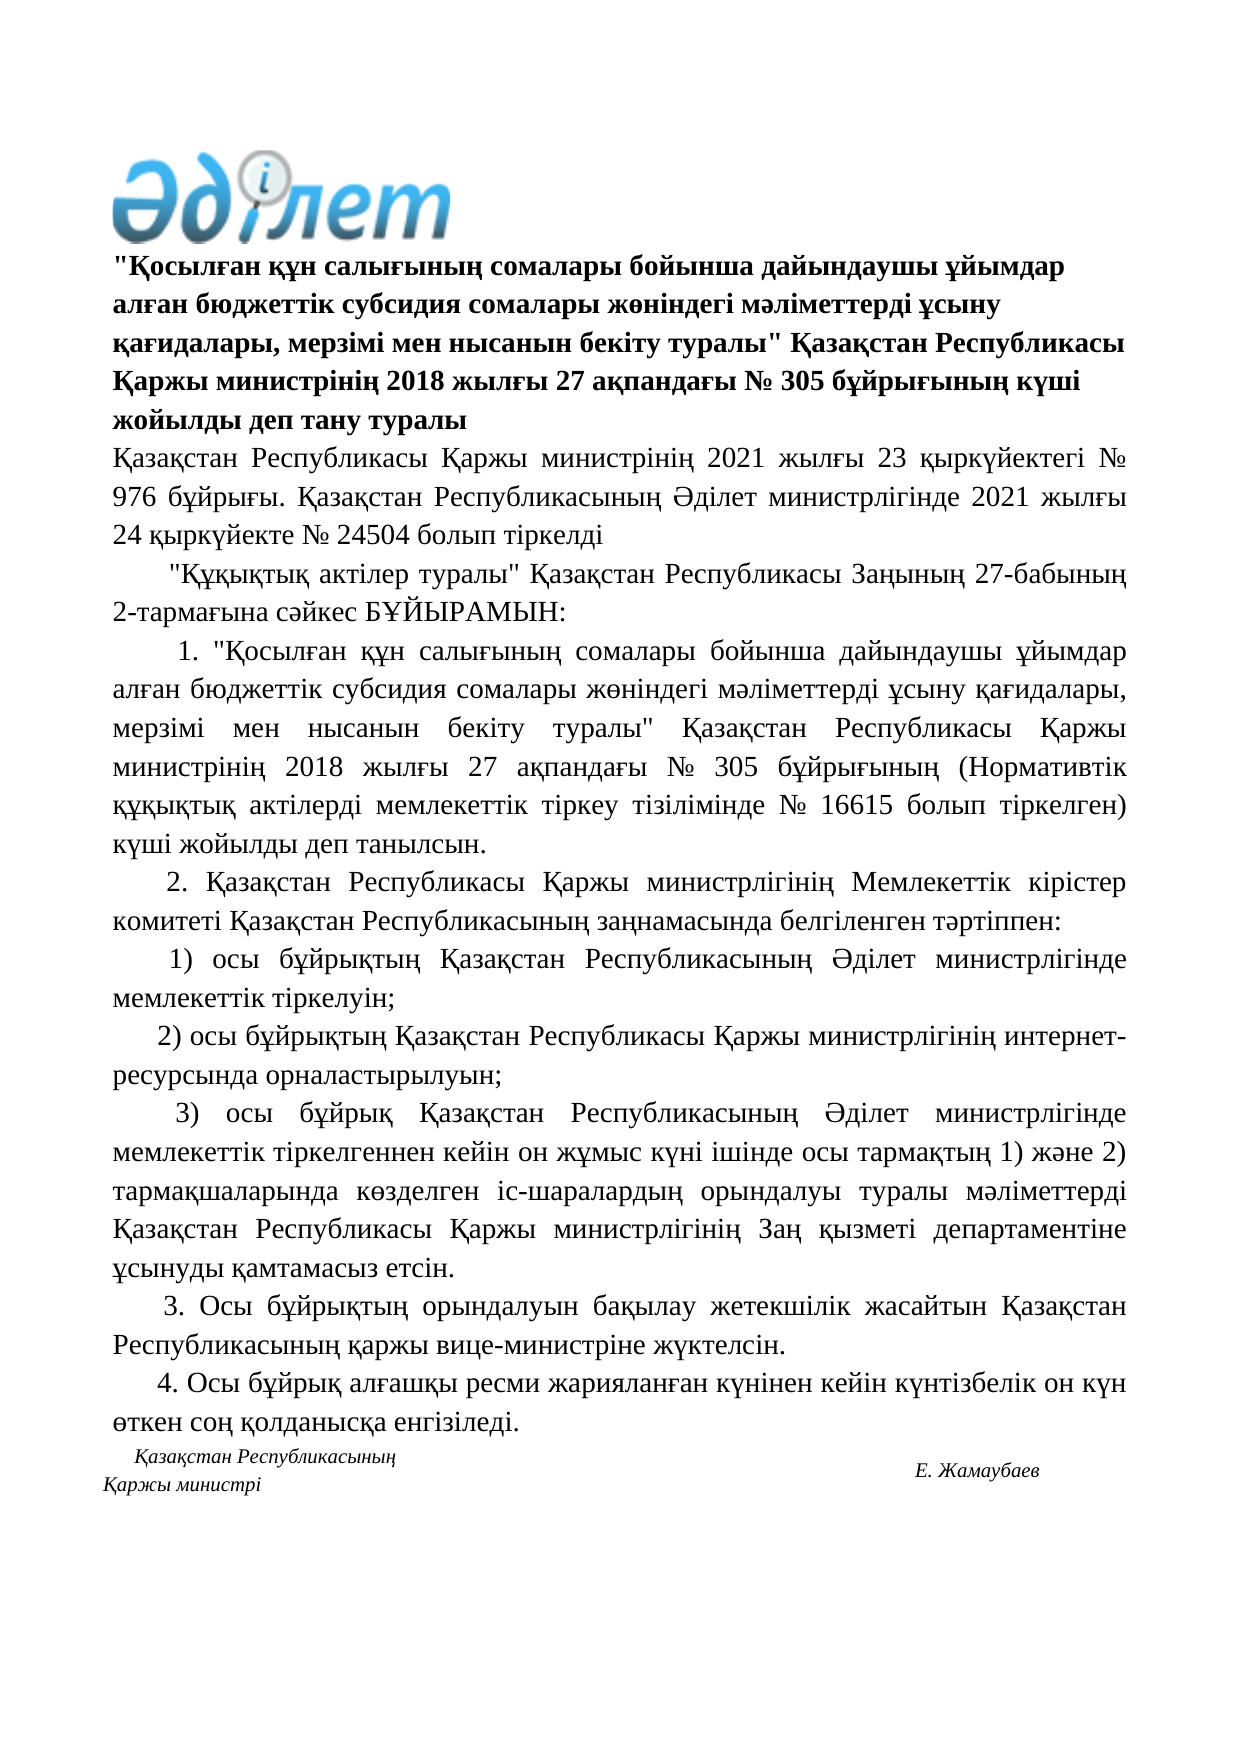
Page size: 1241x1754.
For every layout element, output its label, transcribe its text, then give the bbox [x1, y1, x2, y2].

text 2) осы бұйрықтың Қазақстан Республикасы Қаржы министрлігінің интернет-ресурсында орналастырылуын; [112, 1018, 1128, 1091]
text 3) осы бұйрық Қазақстан Республикасының Әділет министрлігінде мемлекеттік тіркелгеннен кейін он жұмыс күні ішінде осы тармақтың 1) және 2) тармақшаларында көзделген іс-шаралардың орындалуы туралы мәліметтерді Қазақстан Республикасы Қаржы министрлігінің Заң қызметі департаментіне ұсынуды қамтамасыз етсін. [112, 1096, 1128, 1283]
text "Қосылған құн салығының сомалары бойынша дайындаушы ұйымдар алған бюджеттік субсидия сомалары жөніндегі мәліметтерді ұсыну қағидалары, мерзімі мен нысанын бекіту туралы" Қазақстан Республикасы Қаржы министрінің 2018 жылғы 27 ақпандағы № 305 бұйрығының күші жойылды деп тану туралы [112, 248, 1128, 435]
text "Құқықтық актілер туралы" Қазақстан Республикасы Заңының 27-бабының 2-тармағына сәйкес БҰЙЫРАМЫН: [112, 556, 1128, 628]
table_header Е. Жамаубаев [913, 1443, 1240, 1501]
text 1. "Қосылған құн салығының сомалары бойынша дайындаушы ұйымдар алған бюджеттік субсидия сомалары жөніндегі мәліметтерді ұсыну қағидалары, мерзімі мен нысанын бекіту туралы" Қазақстан Республикасы Қаржы министрінің 2018 жылғы 27 ақпандағы № 305 бұйрығының (Нормативтік құқықтық актілерді мемлекеттік тіркеу тізілімінде № 16615 болып тіркелген) күші жойылды деп танылсын. [112, 633, 1128, 859]
text 4. Осы бұйрық алғашқы ресми жарияланған күнінен кейін күнтізбелік он күн өткен соң қолданысқа енгізіледі. [112, 1365, 1128, 1437]
table_header Қазақстан Республикасының Қаржы министрі [101, 1443, 913, 1501]
text 2. Қазақстан Республикасы Қаржы министрлігінің Мемлекеттік кірістер комитеті Қазақстан Республикасының заңнамасында белгіленген тәртіппен: [112, 864, 1128, 936]
text 1) осы бұйрықтың Қазақстан Республикасының Әділет министрлігінде мемлекеттік тіркелуін; [112, 941, 1128, 1013]
picture [112, 150, 451, 244]
text 3. Осы бұйрықтың орындалуын бақылау жетекшілік жасайтын Қазақстан Республикасының қаржы вице-министріне жүктелсін. [112, 1288, 1128, 1360]
text Қазақстан Республикасы Қаржы министрінің 2021 жылғы 23 қыркүйектегі № 976 бұйрығы. Қазақстан Республикасының Әділет министрлігінде 2021 жылғы 24 қыркүйекте № 24504 болып тіркелді [112, 440, 1128, 551]
